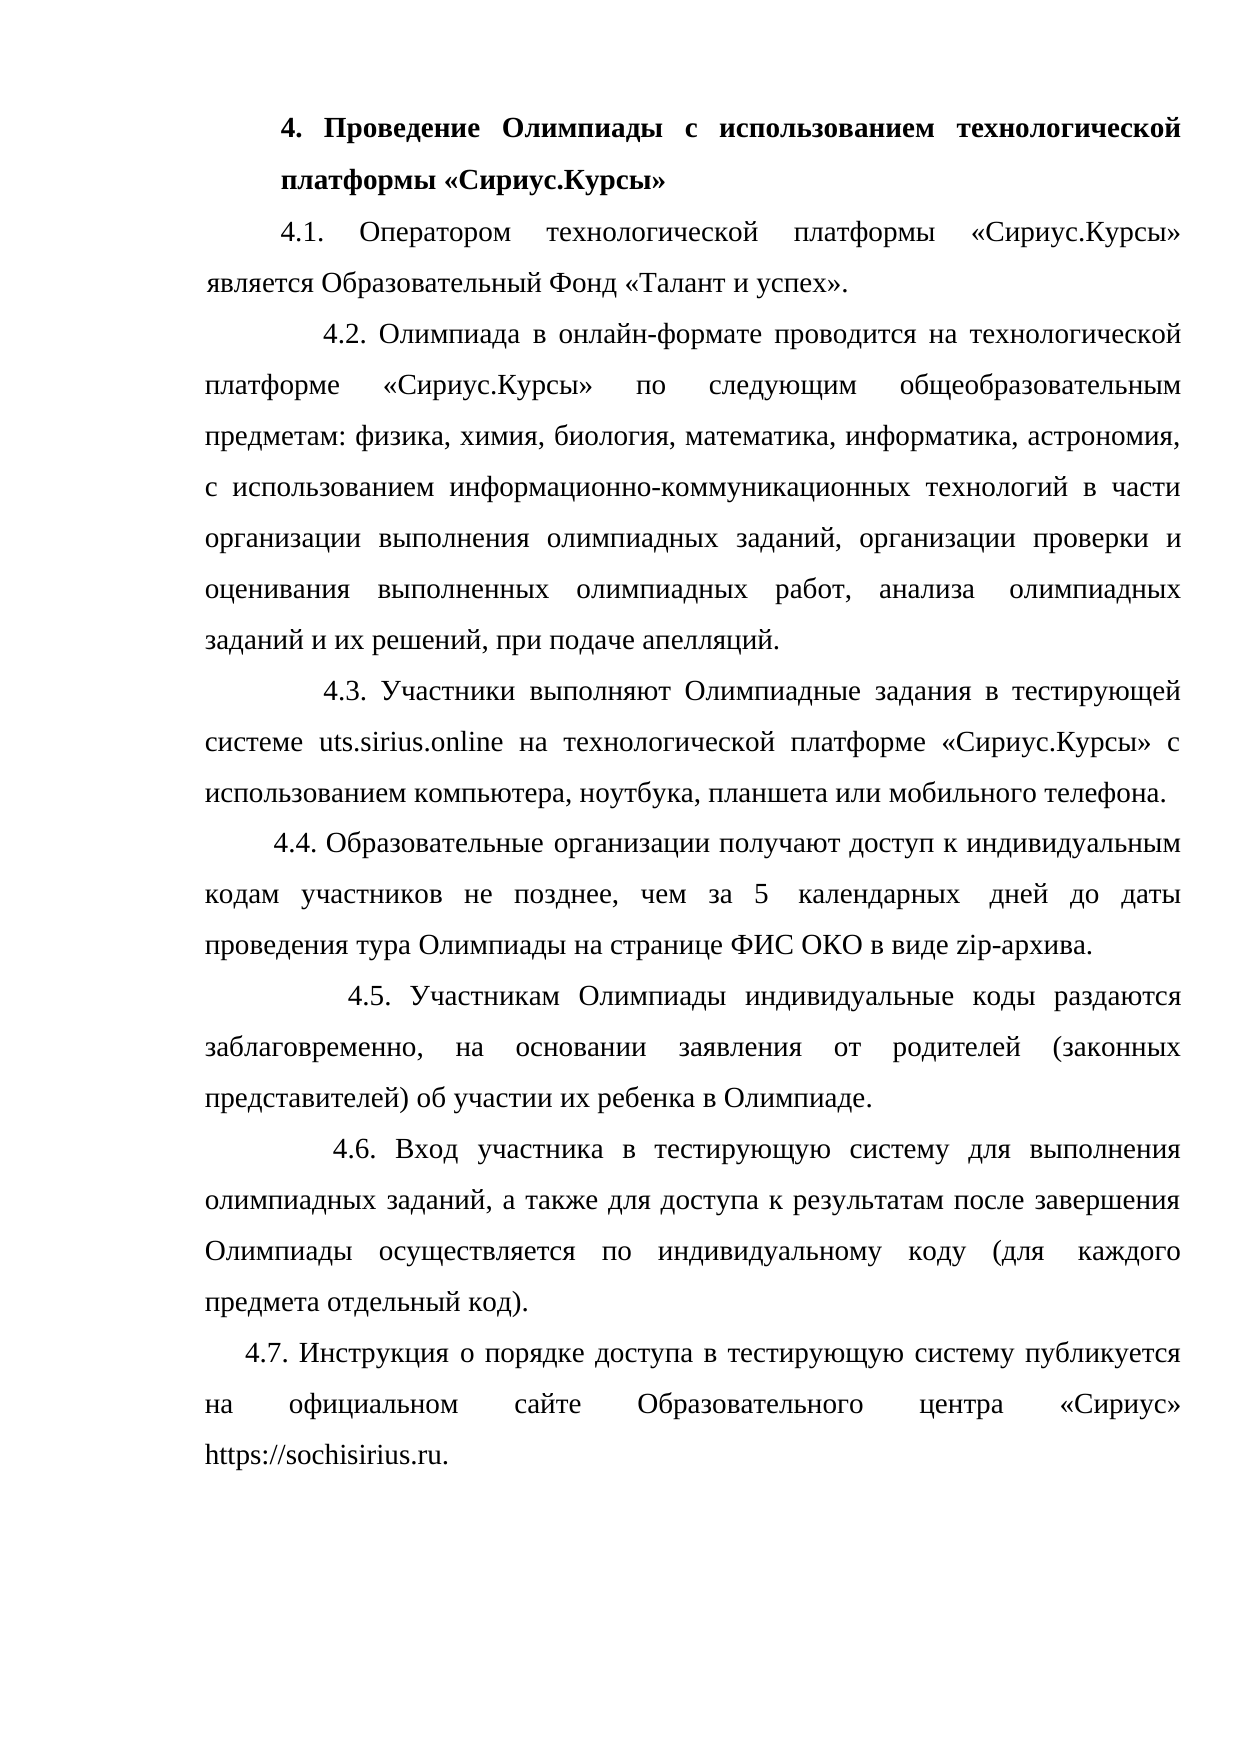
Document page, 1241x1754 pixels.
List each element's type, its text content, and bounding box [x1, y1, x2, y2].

text 4.3. Участники выполняют Олимпиадные задания в тестирующей системе uts.sirius.online на технологической платформе «Сириус.Курсы» с использованием компьютера, ноутбука, планшета или мобильного телефона. [204, 673, 1181, 808]
text 4.2. Олимпиада в онлайн-формате проводится на технологической платформе «Сириус.Курсы» по следующим общеобразовательным предметам: физика, химия, биология, математика, информатика, астрономия, с использованием информационно-коммуникационных технологий в части организации выполнения олимпиадных заданий, организации проверки и оценивания выполненных олимпиадных работ, анализа олимпиадных заданий и их решений, при подаче апелляций. [204, 316, 1181, 655]
text 4.1. Оператором технологической платформы «Сириус.Курсы» является Образовательный Фонд «Талант и успех». [207, 214, 1181, 299]
text 4.5. Участникам Олимпиады индивидуальные коды раздаются заблаговременно, на основании заявления от родителей (законных представителей) об участии их ребенка в Олимпиаде. [204, 978, 1181, 1114]
text 4.4. Образовательные организации получают доступ к индивидуальным кодам участников не позднее, чем за 5 календарных дней до даты проведения тура Олимпиады на странице ФИС ОКО в виде zip-архива. [204, 826, 1181, 961]
text 4.7. Инструкция о порядке доступа в тестирующую систему публикуется на официальном сайте Образовательного центра «Сириус» https://sochisirius.ru. [204, 1335, 1181, 1470]
text 4.6. Вход участника в тестирующую систему для выполнения олимпиадных заданий, а также для доступа к результатам после завершения Олимпиады осуществляется по индивидуальному коду (для каждого предмета отдельный код). [204, 1131, 1181, 1318]
text 4. Проведение Олимпиады с использованием технологической платформы «Сириус.Курсы» [281, 110, 1182, 196]
